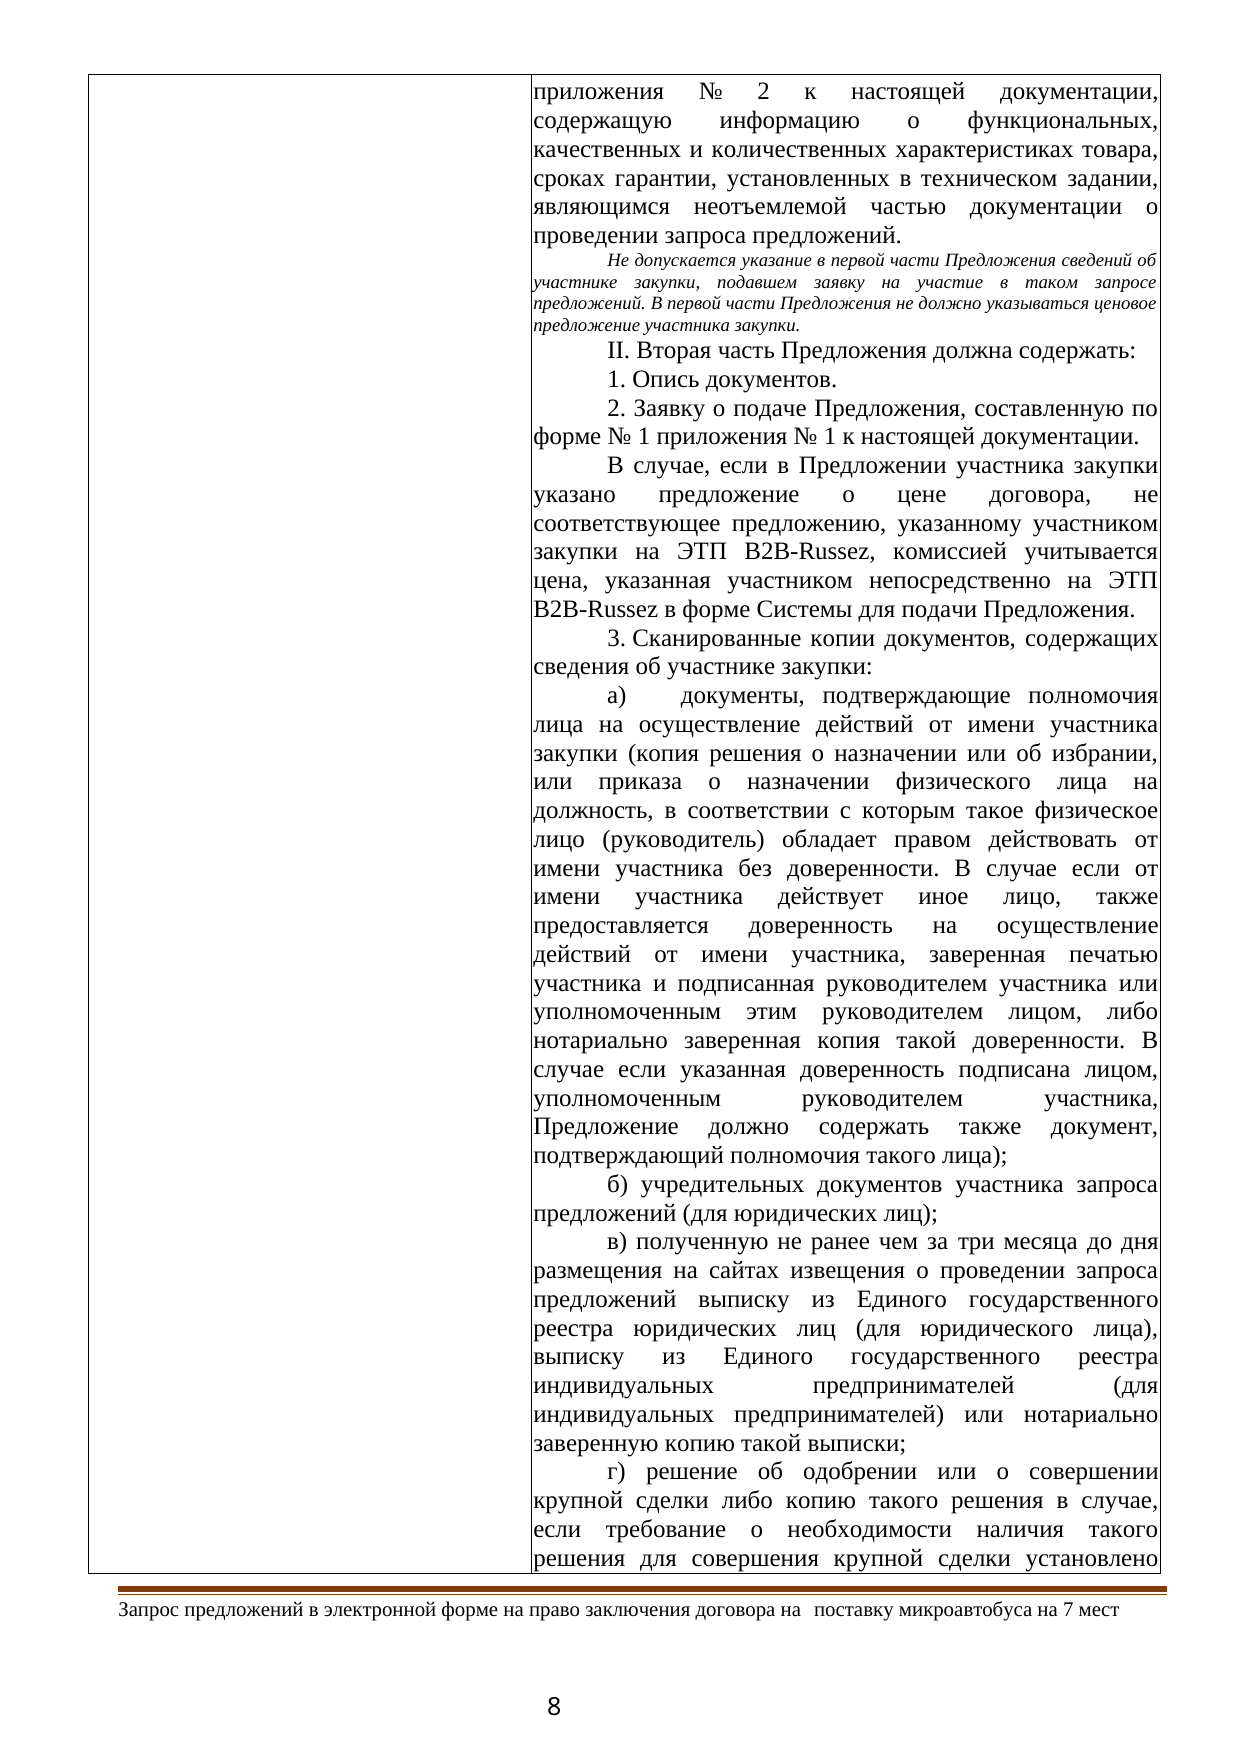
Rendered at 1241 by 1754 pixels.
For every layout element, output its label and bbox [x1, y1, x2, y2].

table_cell [532, 75, 1160, 1573]
table_cell [89, 75, 531, 1573]
